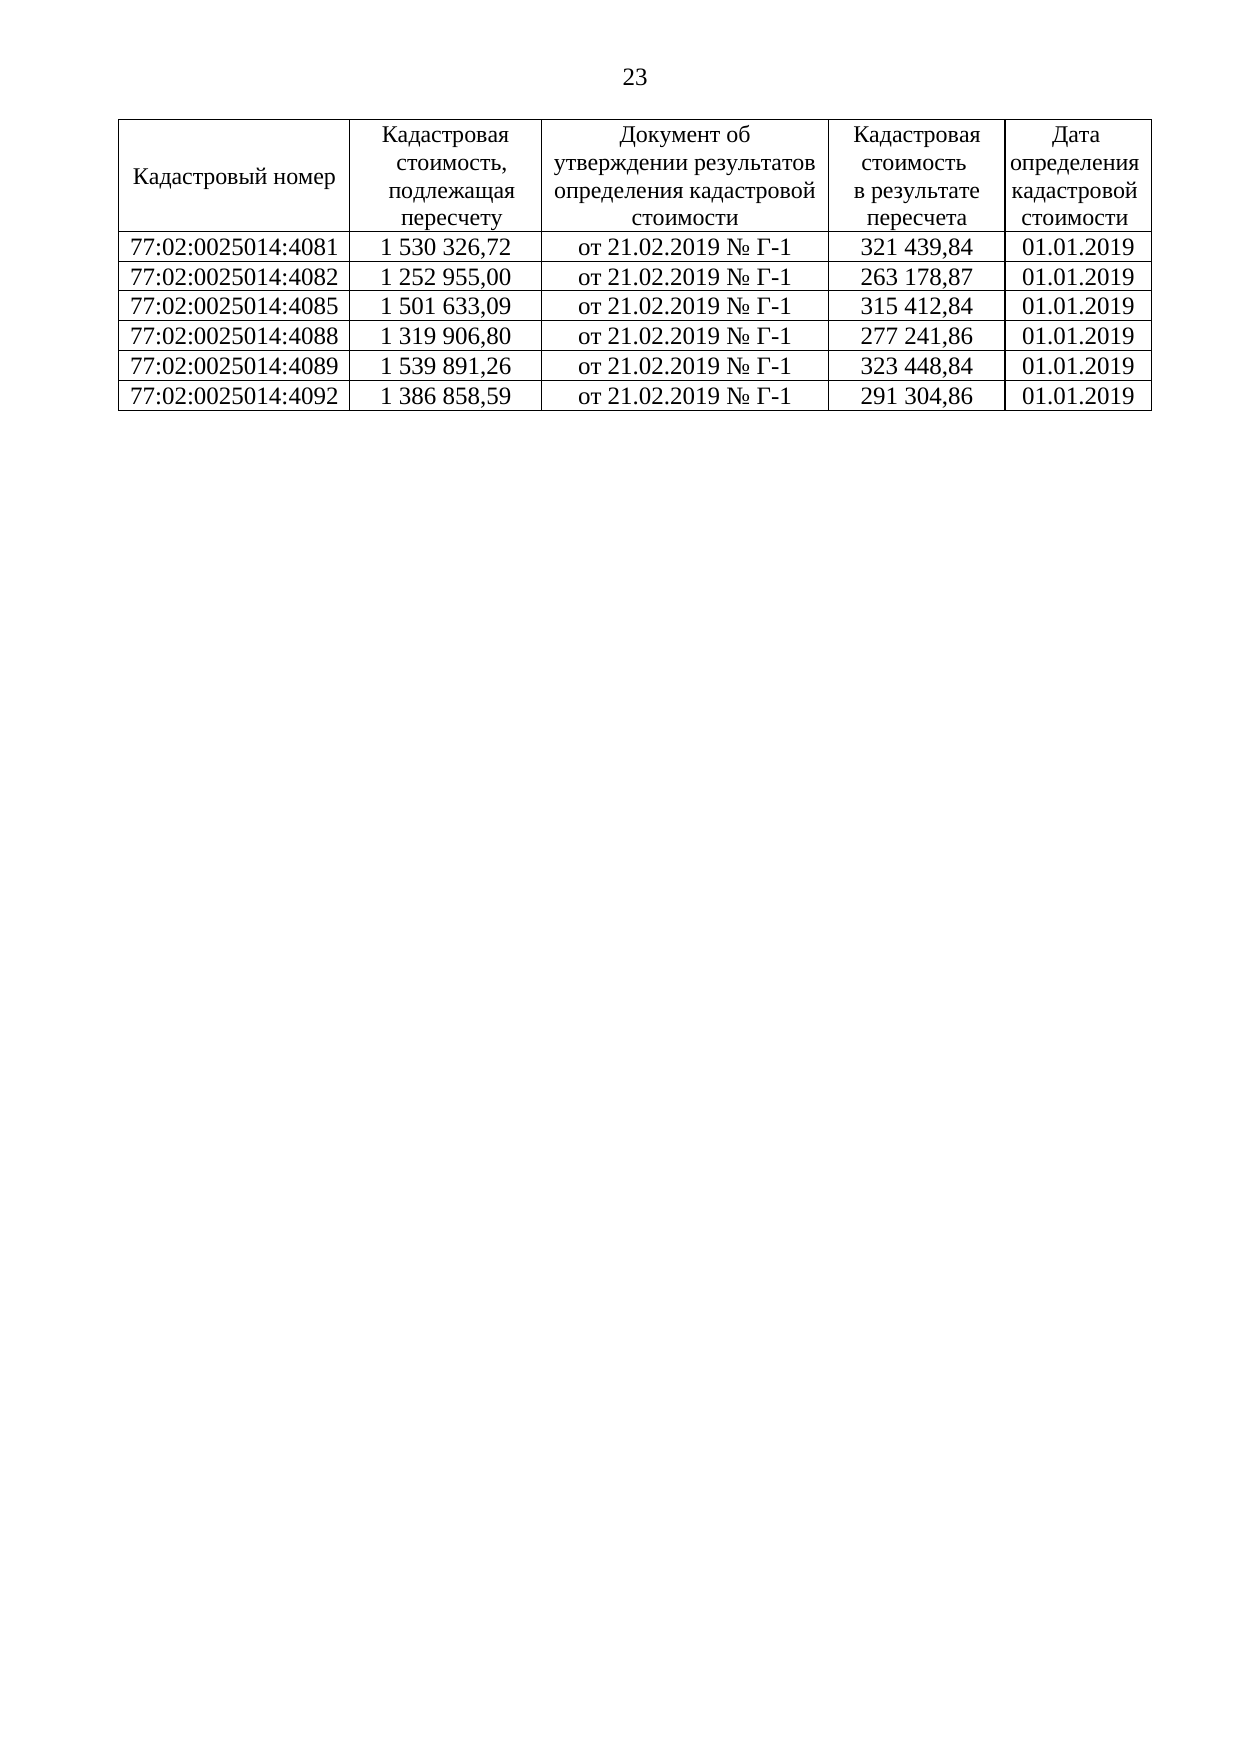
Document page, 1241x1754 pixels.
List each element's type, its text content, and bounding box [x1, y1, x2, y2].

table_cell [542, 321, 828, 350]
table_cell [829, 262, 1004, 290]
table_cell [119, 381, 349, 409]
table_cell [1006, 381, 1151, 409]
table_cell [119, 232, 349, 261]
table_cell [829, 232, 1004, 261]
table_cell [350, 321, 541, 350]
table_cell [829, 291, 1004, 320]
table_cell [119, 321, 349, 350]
table_header Дата определения кадастровой стоимости [1006, 120, 1151, 231]
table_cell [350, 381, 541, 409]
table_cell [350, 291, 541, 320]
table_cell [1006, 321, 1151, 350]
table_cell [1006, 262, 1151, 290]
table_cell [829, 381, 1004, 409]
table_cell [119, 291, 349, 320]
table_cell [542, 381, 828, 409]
table_header Кадастровый номер [119, 120, 349, 231]
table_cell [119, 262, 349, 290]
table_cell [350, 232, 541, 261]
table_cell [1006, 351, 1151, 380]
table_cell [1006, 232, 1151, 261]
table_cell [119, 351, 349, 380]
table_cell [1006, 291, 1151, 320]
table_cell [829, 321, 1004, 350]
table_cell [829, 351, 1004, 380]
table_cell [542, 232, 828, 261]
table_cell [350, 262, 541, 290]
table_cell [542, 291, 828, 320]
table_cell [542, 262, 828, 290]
table_header Кадастровая стоимость, подлежащая пересчету [350, 120, 541, 231]
table_header Документ об утверждении результатов определения кадастровой стоимости [542, 120, 828, 231]
table_header Кадастровая стоимость в результате пересчета [829, 120, 1004, 231]
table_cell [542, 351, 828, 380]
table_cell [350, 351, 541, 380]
